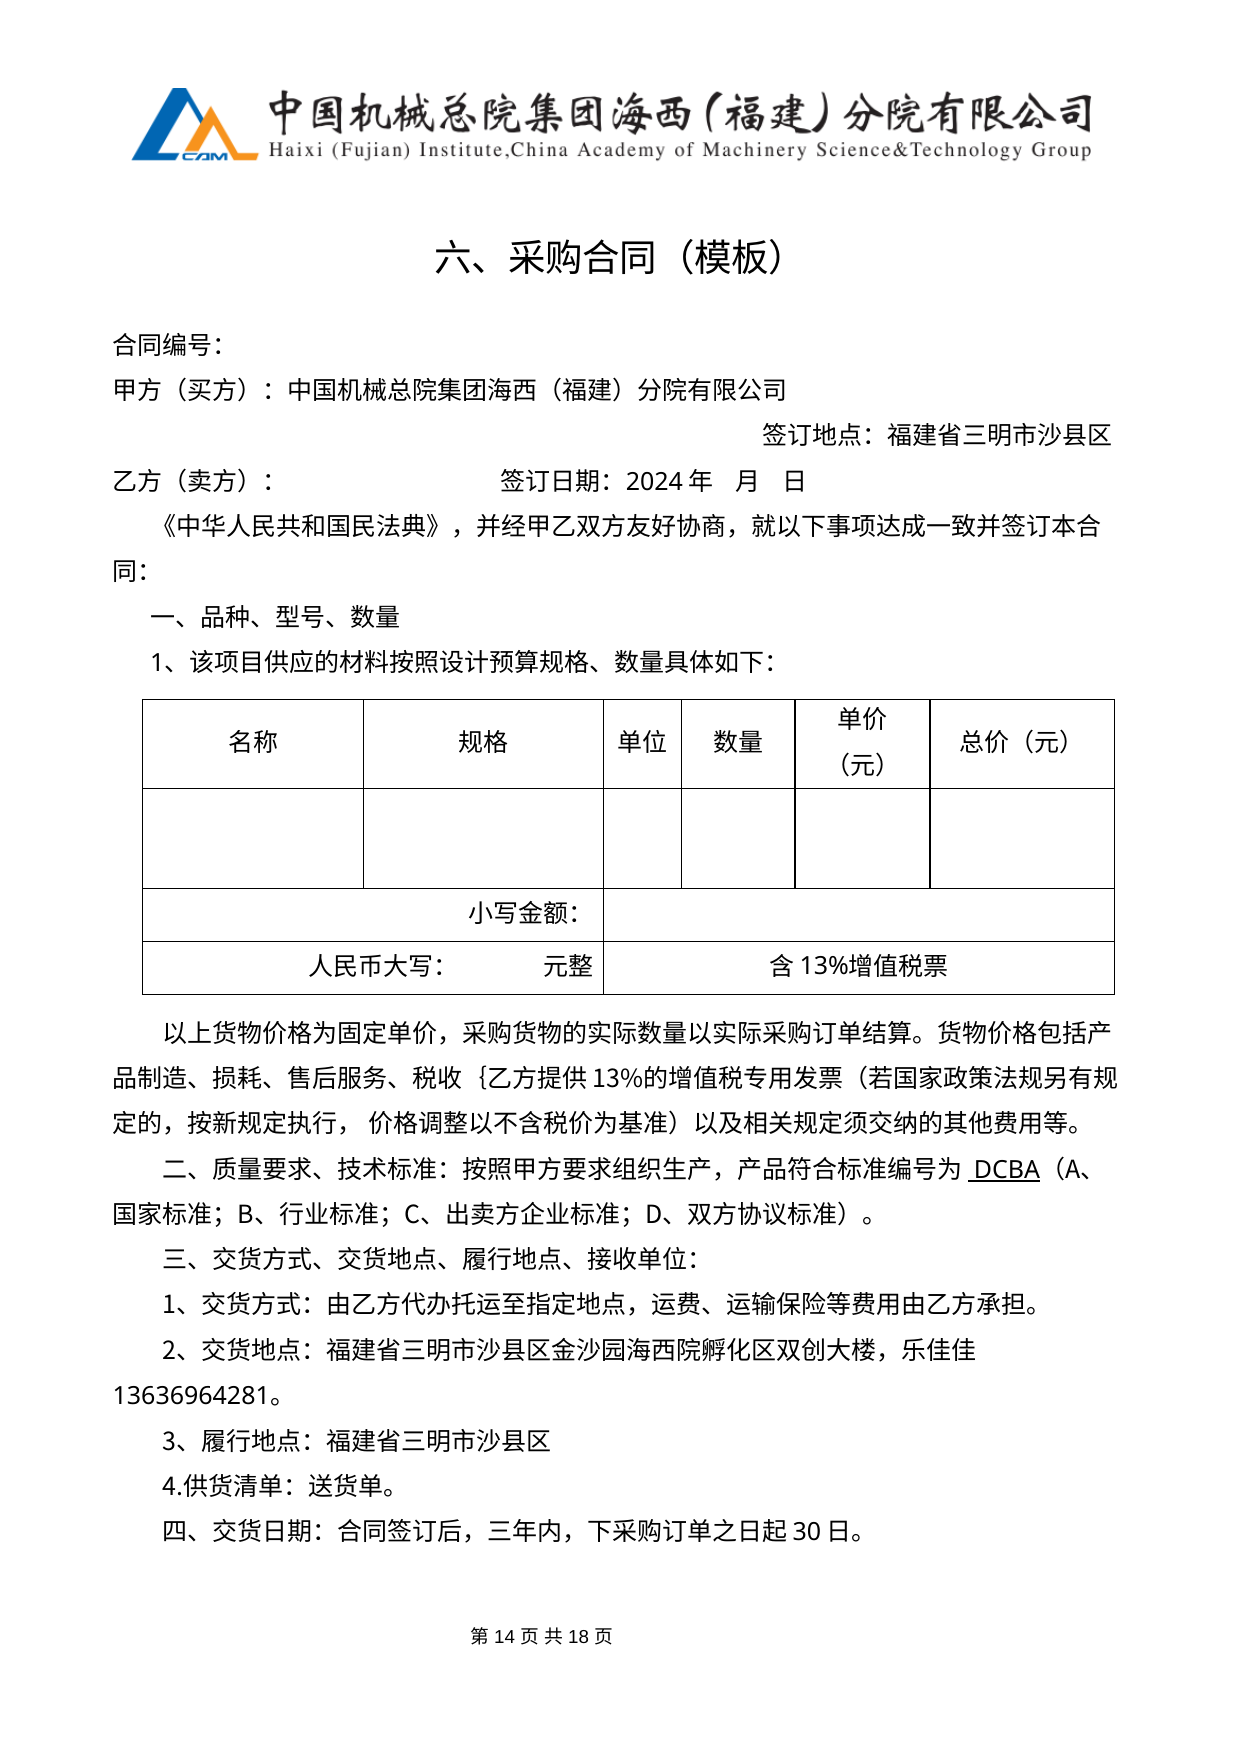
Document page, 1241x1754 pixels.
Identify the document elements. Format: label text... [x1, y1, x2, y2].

table_header 规格 [364, 700, 603, 788]
table_cell 含13%增值税票 [604, 942, 1114, 994]
table_cell [682, 789, 794, 888]
table_cell [931, 789, 1114, 888]
table_header 数量 [682, 700, 794, 788]
table_header 总价（元） [931, 700, 1114, 788]
text 1、该项目供应的材料按照设计预算规格、数量具体如下： [112, 642, 1128, 679]
text 4.供货清单：送货单。 [112, 1466, 1128, 1502]
table_cell [604, 889, 1114, 941]
text 合同编号： [112, 325, 1084, 361]
table_cell [604, 789, 681, 888]
text 四、交货日期：合同签订后，三年内，下采购订单之日起30日。 [112, 1512, 1128, 1548]
text 六、采购合同（模板） [112, 228, 1128, 282]
text 一、品种、型号、数量 [112, 597, 1128, 633]
table_cell 小写金额： [143, 889, 603, 941]
text 甲方（买方）：中国机械总院集团海西（福建）分院有限公司 [112, 371, 1128, 407]
table_cell [143, 789, 363, 888]
table_cell 人民币大写： 元整 [143, 942, 603, 994]
text 以上货物价格为固定单价，采购货物的实际数量以实际采购订单结算。货物价格包括产品制造、损耗、售后服务、税收｛乙方提供13%的增值税专用发票（若国家政策法规另有规定的，按新规定执行， 价格调整以不含税价为基准）以及相关规定须交纳的其他费用等。 [112, 688, 1128, 1140]
text 三、交货方式、交货地点、履行地点、接收单位： [162, 1240, 1128, 1276]
table_cell [364, 789, 603, 888]
table_cell [796, 789, 929, 888]
text 二、质量要求、技术标准：按照甲方要求组织生产，产品符合标准编号为 DCBA（A、国家标准；B、行业标准；C、出卖方企业标准；D、双方协议标准）。 [112, 1149, 1128, 1231]
text 1、交货方式：由乙方代办托运至指定地点，运费、运输保险等费用由乙方承担。 [112, 1285, 1128, 1321]
table_header 单位 [604, 700, 681, 788]
table_header 名称 [143, 700, 363, 788]
text 乙方（卖方）： 签订日期：2024年 月 日 [112, 461, 1128, 497]
text 签订地点：福建省三明市沙县区 [112, 416, 1128, 452]
text 3、履行地点：福建省三明市沙县区 [112, 1421, 1128, 1457]
picture [112, 88, 1127, 185]
table_header 单价（元） [796, 700, 929, 788]
text 2、交货地点：福建省三明市沙县区金沙园海西院孵化区双创大楼，乐佳佳13636964281。 [112, 1330, 1128, 1412]
text 《中华人民共和国民法典》，并经甲乙双方友好协商，就以下事项达成一致并签订本合同： [112, 506, 1128, 588]
